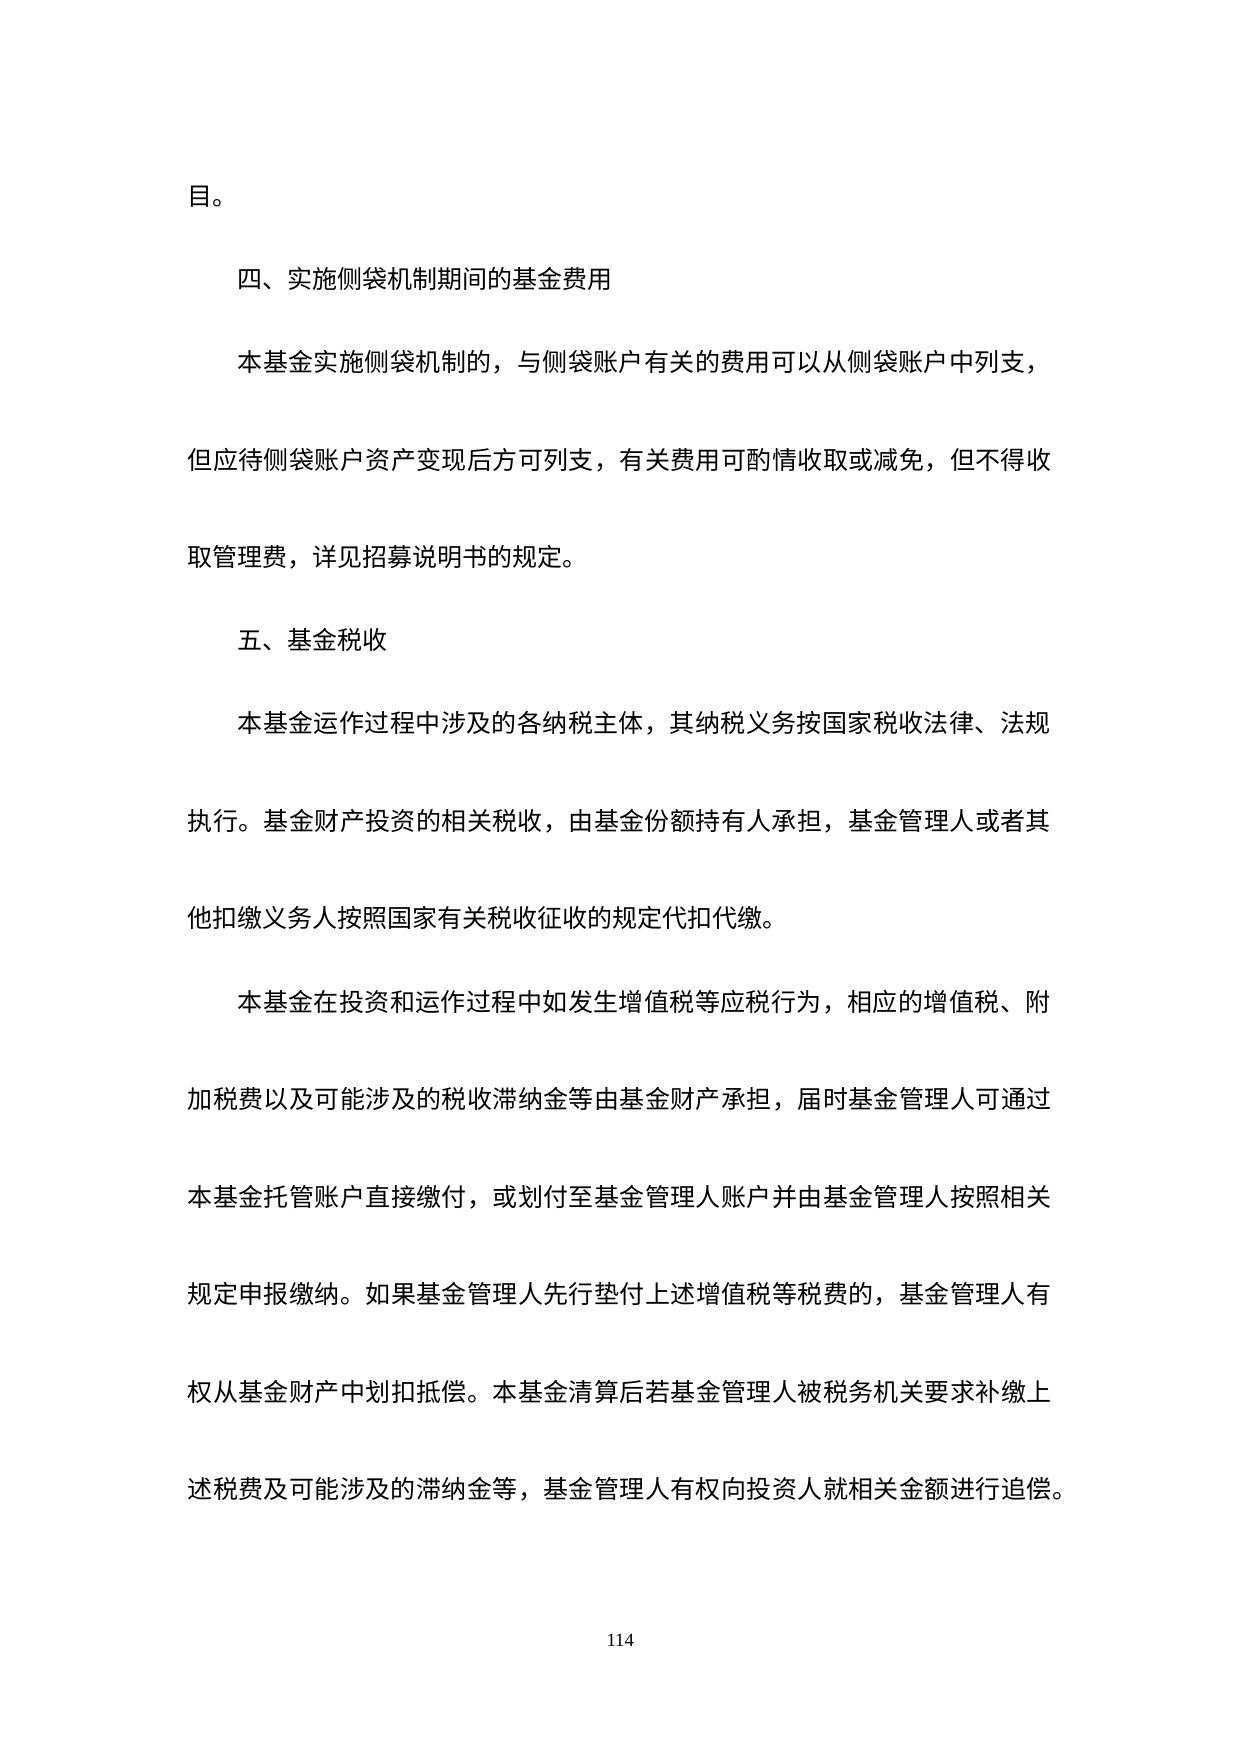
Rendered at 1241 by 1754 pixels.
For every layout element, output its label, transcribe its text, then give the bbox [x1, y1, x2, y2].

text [187, 162, 1053, 227]
text 四、实施侧袋机制期间的基金费用 [187, 245, 1053, 310]
text 本基金运作过程中涉及的各纳税主体，其纳税义务按国家税收法律、法规执行。基金财产投资的相关税收，由基金份额持有人承担，基金管理人或者其他扣缴义务人按照国家有关税收征收的规定代扣代缴。 [187, 689, 1053, 949]
text 本基金在投资和运作过程中如发生增值税等应税行为，相应的增值税、附加税费以及可能涉及的税收滞纳金等由基金财产承担，届时基金管理人可通过本基金托管账户直接缴付，或划付至基金管理人账户并由基金管理人按照相关规定申报缴纳。如果基金管理人先行垫付上述增值税等税费的，基金管理人有权从基金财产中划扣抵偿。本基金清算后若基金管理人被税务机关要求补缴上述税费及可能涉及的滞纳金等，基金管理人有权向投资人就相关金额进行追偿。 [187, 968, 1053, 1569]
text 五、基金税收 [187, 606, 1053, 671]
text 本基金实施侧袋机制的，与侧袋账户有关的费用可以从侧袋账户中列支，但应待侧袋账户资产变现后方可列支，有关费用可酌情收取或减免，但不得收取管理费，详见招募说明书的规定。 [187, 328, 1053, 588]
